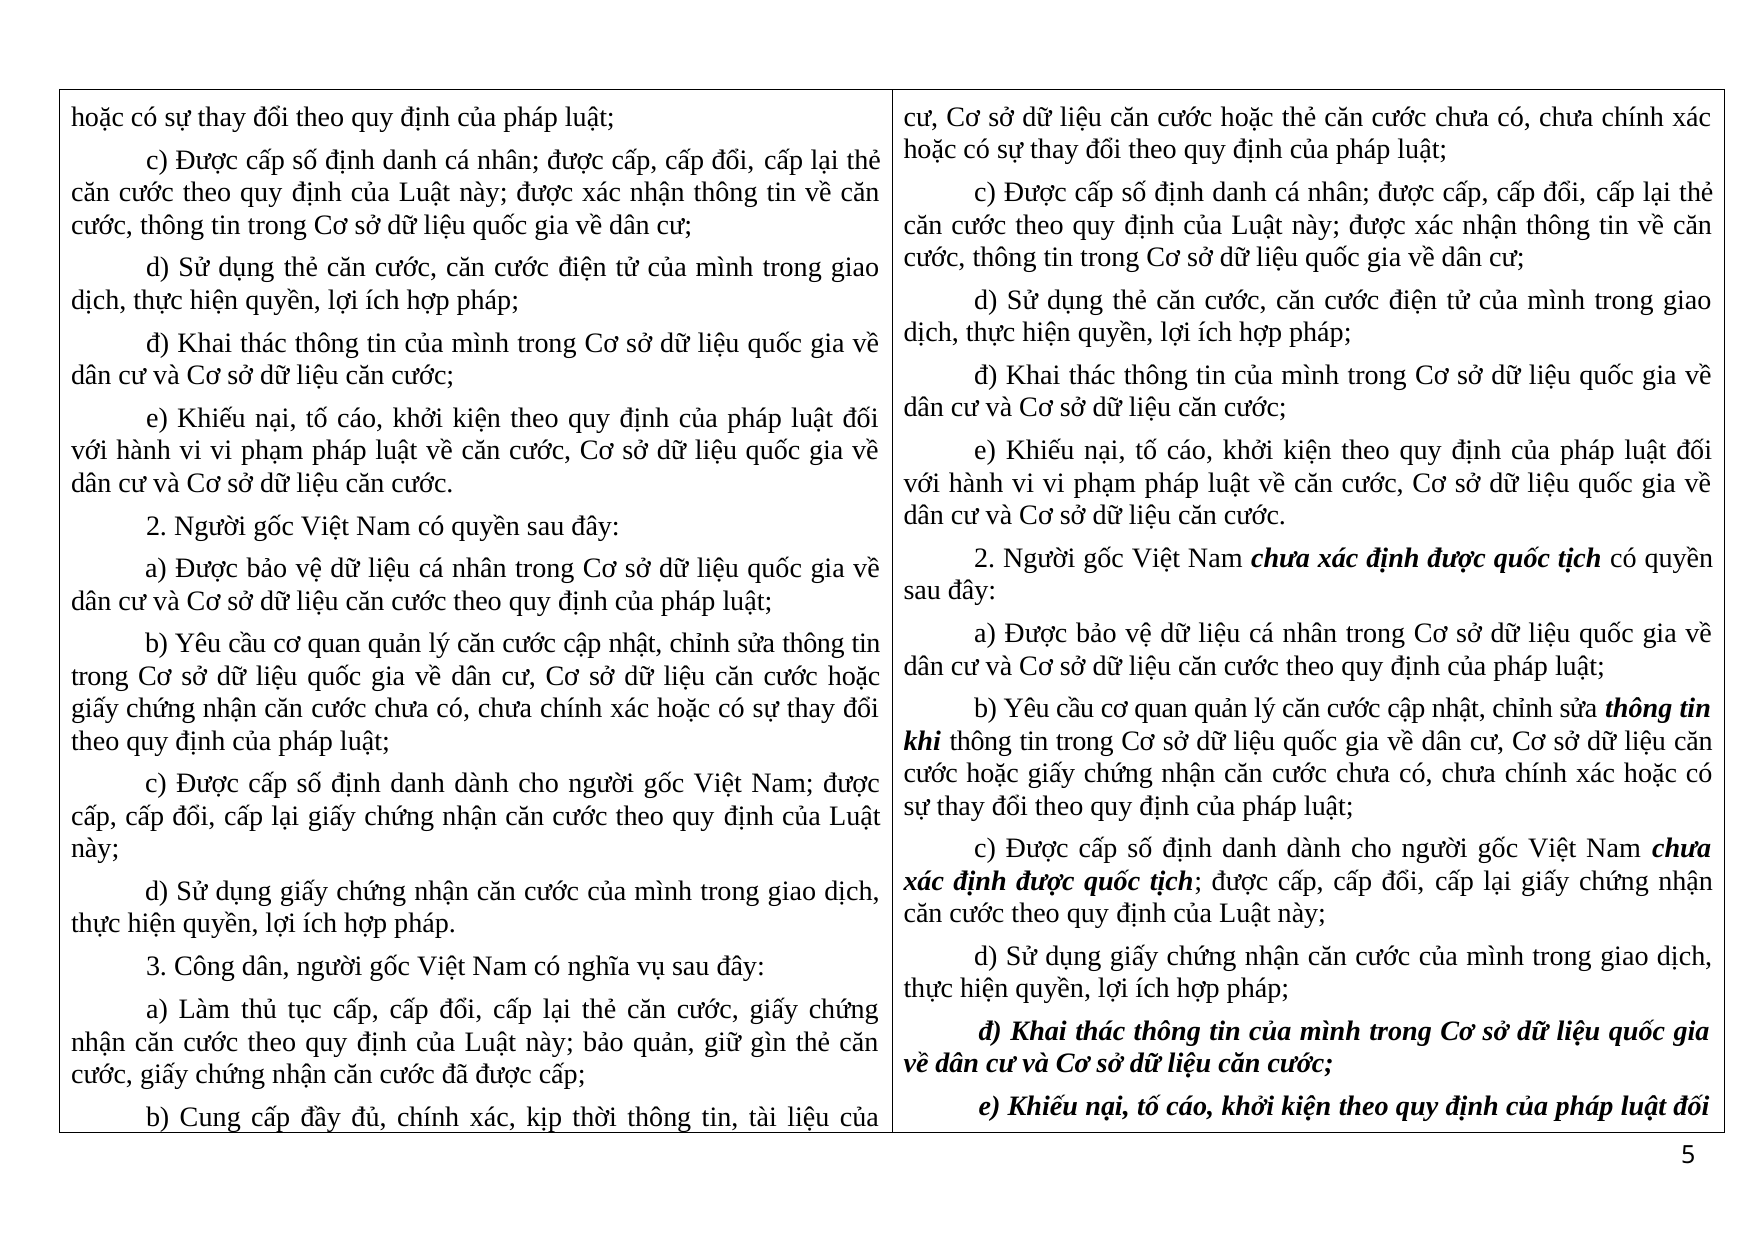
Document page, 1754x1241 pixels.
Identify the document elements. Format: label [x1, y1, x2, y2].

table_cell [60, 90, 892, 1132]
table_cell [893, 90, 1724, 1132]
